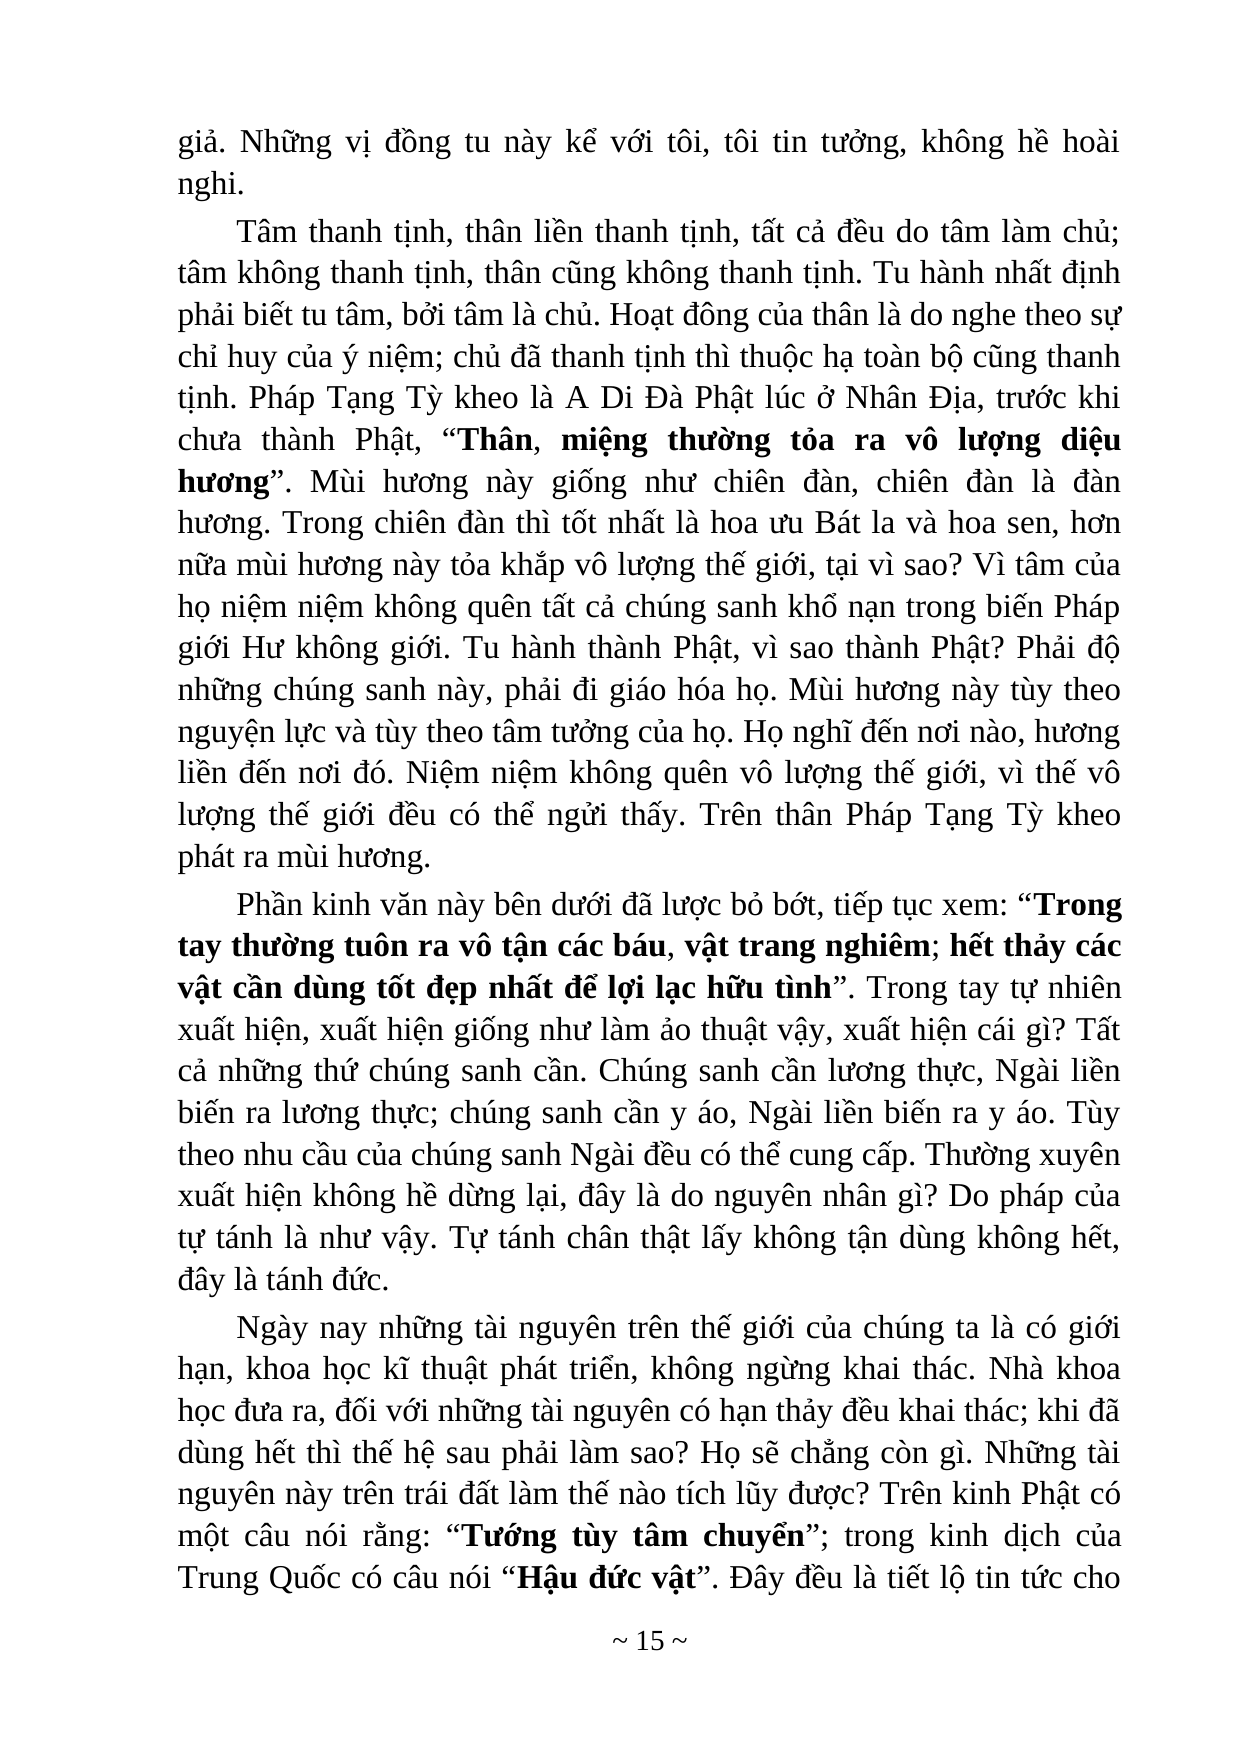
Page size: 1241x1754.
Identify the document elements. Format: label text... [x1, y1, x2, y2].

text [177, 1303, 1122, 1595]
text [177, 118, 1122, 201]
text Phần kinh văn này bên dưới đã lược bỏ bớt, tiếp tục xem: “Trong tay thường tuôn ra vô tận các báu, vật trang nghiêm; hết thảy các vật cần dùng tốt đẹp nhất để lợi lạc hữu tình”. Trong tay tự nhiên xuất hiện, xuất hiện giống như làm ảo thuật vậy, xuất hiện cái gì? Tất cả những thứ chúng sanh cần. Chúng sanh cần lương thực, Ngài liền biến ra lương thực; chúng sanh cần y áo, Ngài liền biến ra y áo. Tùy theo nhu cầu của chúng sanh Ngài đều có thể cung cấp. Thường xuyên xuất hiện không hề dừng lại, đây là do nguyên nhân gì? Do pháp của tự tánh là như vậy. Tự tánh chân thật lấy không tận dùng không hết, đây là tánh đức. [177, 881, 1122, 1297]
text Tâm thanh tịnh, thân liền thanh tịnh, tất cả đều do tâm làm chủ; tâm không thanh tịnh, thân cũng không thanh tịnh. Tu hành nhất định phải biết tu tâm, bởi tâm là chủ. Hoạt đông của thân là do nghe theo sự chỉ huy của ý niệm; chủ đã thanh tịnh thì thuộc hạ toàn bộ cũng thanh tịnh. Pháp Tạng Tỳ kheo là A Di Đà Phật lúc ở Nhân Địa, trước khi chưa thành Phật, “Thân, miệng thường tỏa ra vô lượng diệu hương”. Mùi hương này giống như chiên đàn, chiên đàn là đàn hương. Trong chiên đàn thì tốt nhất là hoa ưu Bát la và hoa sen, hơn nữa mùi hương này tỏa khắp vô lượng thế giới, tại vì sao? Vì tâm của họ niệm niệm không quên tất cả chúng sanh khổ nạn trong biến Pháp giới Hư không giới. Tu hành thành Phật, vì sao thành Phật? Phải độ những chúng sanh này, phải đi giáo hóa họ. Mùi hương này tùy theo nguyện lực và tùy theo tâm tưởng của họ. Họ nghĩ đến nơi nào, hương liền đến nơi đó. Niệm niệm không quên vô lượng thế giới, vì thế vô lượng thế giới đều có thể ngửi thấy. Trên thân Pháp Tạng Tỳ kheo phát ra mùi hương. [177, 208, 1122, 874]
